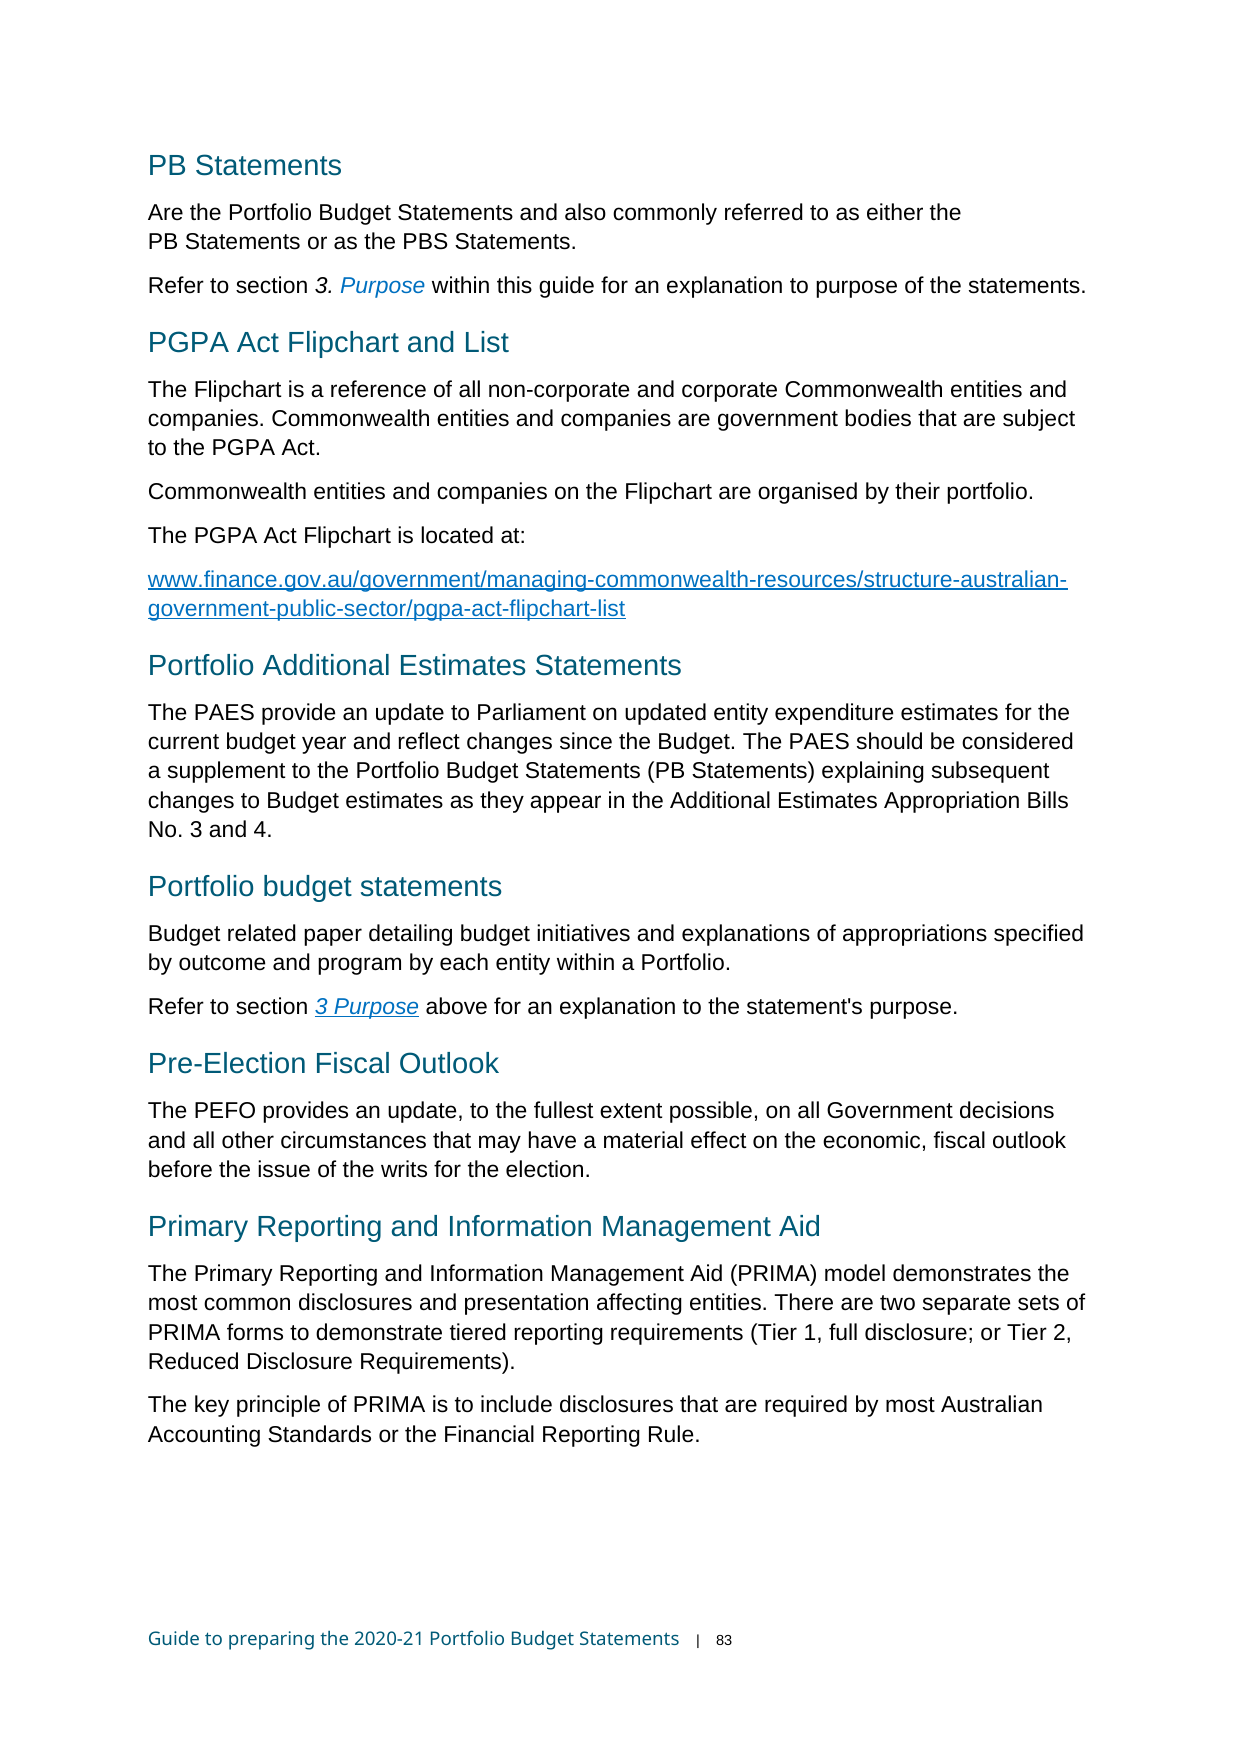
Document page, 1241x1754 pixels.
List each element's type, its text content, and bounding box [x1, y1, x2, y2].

subtitle PB Statements [148, 148, 1092, 181]
text The PEFO provides an update, to the fullest extent possible, on all Government decisions and all other circumstances that may have a material effect on the economic, fiscal outlook before the issue of the writs for the election. [148, 1094, 1092, 1182]
text The PGPA Act Flipchart is located at: [148, 519, 1092, 548]
subtitle Portfolio Additional Estimates Statements [148, 648, 1092, 682]
subtitle Primary Reporting and Information Management Aid [148, 1209, 1092, 1243]
text The PAES provide an update to Parliament on updated entity expenditure estimates for the current budget year and reflect changes since the Budget. The PAES should be considered a supplement to the Portfolio Budget Statements (PB Statements) explaining subsequent changes to Budget estimates as they appear in the Additional Estimates Appropriation Bills No. 3 and 4. [148, 696, 1092, 842]
subtitle PGPA Act Flipchart and List [148, 325, 1092, 358]
text The Flipchart is a reference of all non-corporate and corporate Commonwealth entities and companies. Commonwealth entities and companies are government bodies that are subject to the PGPA Act. [148, 373, 1092, 461]
text The key principle of PRIMA is to include disclosures that are required by most Australian Accounting Standards or the Financial Reporting Rule. [148, 1388, 1092, 1447]
text The Primary Reporting and Information Management Aid (PRIMA) model demonstrates the most common disclosures and presentation affecting entities. There are two separate sets of PRIMA forms to demonstrate tiered reporting requirements (Tier 1, full disclosure; or Tier 2, Reduced Disclosure Requirements). [148, 1257, 1092, 1374]
text Refer to section 3 Purpose above for an explanation to the statement's purpose. [148, 990, 1092, 1019]
text Are the Portfolio Budget Statements and also commonly referred to as either the PB Statements or as the PBS Statements. [148, 196, 1092, 254]
text Refer to section 3. Purpose within this guide for an explanation to purpose of the statements. [148, 269, 1092, 298]
text www.finance.gov.au/government/managing-commonwealth-resources/structure-australian-government-public-sector/pgpa-act-flipchart-list [148, 563, 1092, 621]
text Commonwealth entities and companies on the Flipchart are organised by their portfolio. [148, 475, 1092, 504]
text Budget related paper detailing budget initiatives and explanations of appropriations specified by outcome and program by each entity within a Portfolio. [148, 917, 1092, 976]
subtitle Portfolio budget statements [148, 869, 1092, 903]
subtitle Pre-Election Fiscal Outlook [148, 1046, 1092, 1080]
